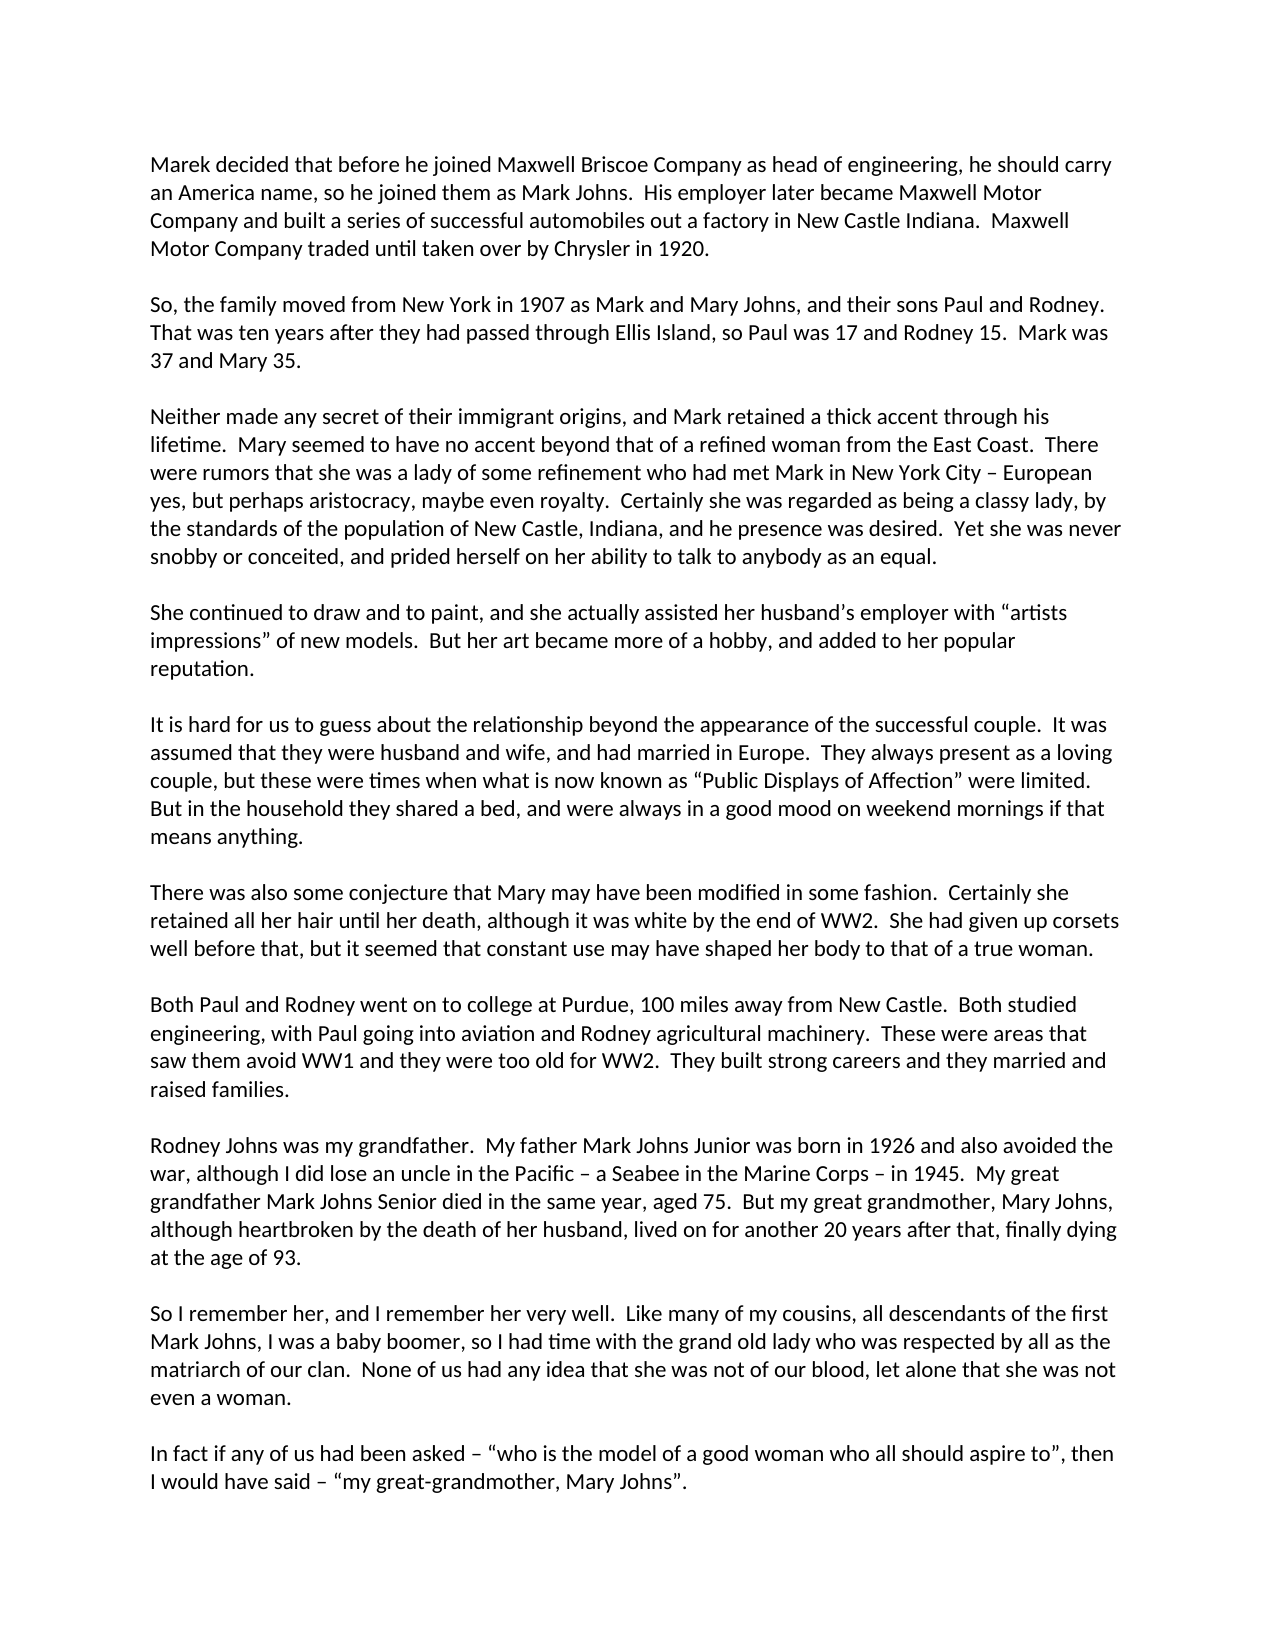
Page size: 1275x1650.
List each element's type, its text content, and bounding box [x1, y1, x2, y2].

text There was also some conjecture that Mary may have been modified in some fashion. Certainly she retained all her hair until her death, although it was white by the end of WW2. She had given up corsets well before that, but it seemed that constant use may have shaped her body to that of a true woman. [150, 878, 1125, 963]
text So, the family moved from New York in 1907 as Mark and Mary Johns, and their sons Paul and Rodney. That was ten years after they had passed through Ellis Island, so Paul was 17 and Rodney 15. Mark was 37 and Mary 35. [150, 290, 1125, 374]
text Marek decided that before he joined Maxwell Briscoe Company as head of engineering, he should carry an America name, so he joined them as Mark Johns. His employer later became Maxwell Motor Company and built a series of successful automobiles out a factory in New Castle Indiana. Maxwell Motor Company traded until taken over by Chrysler in 1920. [150, 150, 1125, 262]
text She continued to draw and to paint, and she actually assisted her husband’s employer with “artists impressions” of new models. But her art became more of a hobby, and added to her popular reputation. [150, 598, 1125, 682]
text So I remember her, and I remember her very well. Like many of my cousins, all descendants of the first Mark Johns, I was a baby boomer, so I had time with the grand old lady who was respected by all as the matriarch of our clan. None of us had any idea that she was not of our blood, let alone that she was not even a woman. [150, 1299, 1125, 1411]
text It is hard for us to guess about the relationship beyond the appearance of the successful couple. It was assumed that they were husband and wife, and had married in Europe. They always present as a loving couple, but these were times when what is now known as “Public Displays of Affection” were limited. But in the household they shared a bed, and were always in a good mood on weekend mornings if that means anything. [150, 710, 1125, 851]
text In fact if any of us had been asked – “who is the model of a good woman who all should aspire to”, then I would have said – “my great-grandmother, Mary Johns”. [150, 1439, 1125, 1495]
text Rodney Johns was my grandfather. My father Mark Johns Junior was born in 1926 and also avoided the war, although I did lose an uncle in the Pacific – a Seabee in the Marine Corps – in 1945. My great grandfather Mark Johns Senior died in the same year, aged 75. But my great grandmother, Mary Johns, although heartbroken by the death of her husband, lived on for another 20 years after that, finally dying at the age of 93. [150, 1131, 1125, 1271]
text Neither made any secret of their immigrant origins, and Mark retained a thick accent through his lifetime. Mary seemed to have no accent beyond that of a refined woman from the East Coast. There were rumors that she was a lady of some refinement who had met Mark in New York City – European yes, but perhaps aristocracy, maybe even royalty. Certainly she was regarded as being a classy lady, by the standards of the population of New Castle, Indiana, and he presence was desired. Yet she was never snobby or conceited, and prided herself on her ability to talk to anybody as an equal. [150, 402, 1125, 570]
text Both Paul and Rodney went on to college at Purdue, 100 miles away from New Castle. Both studied engineering, with Paul going into aviation and Rodney agricultural machinery. These were areas that saw them avoid WW1 and they were too old for WW2. They built strong careers and they married and raised families. [150, 991, 1125, 1103]
